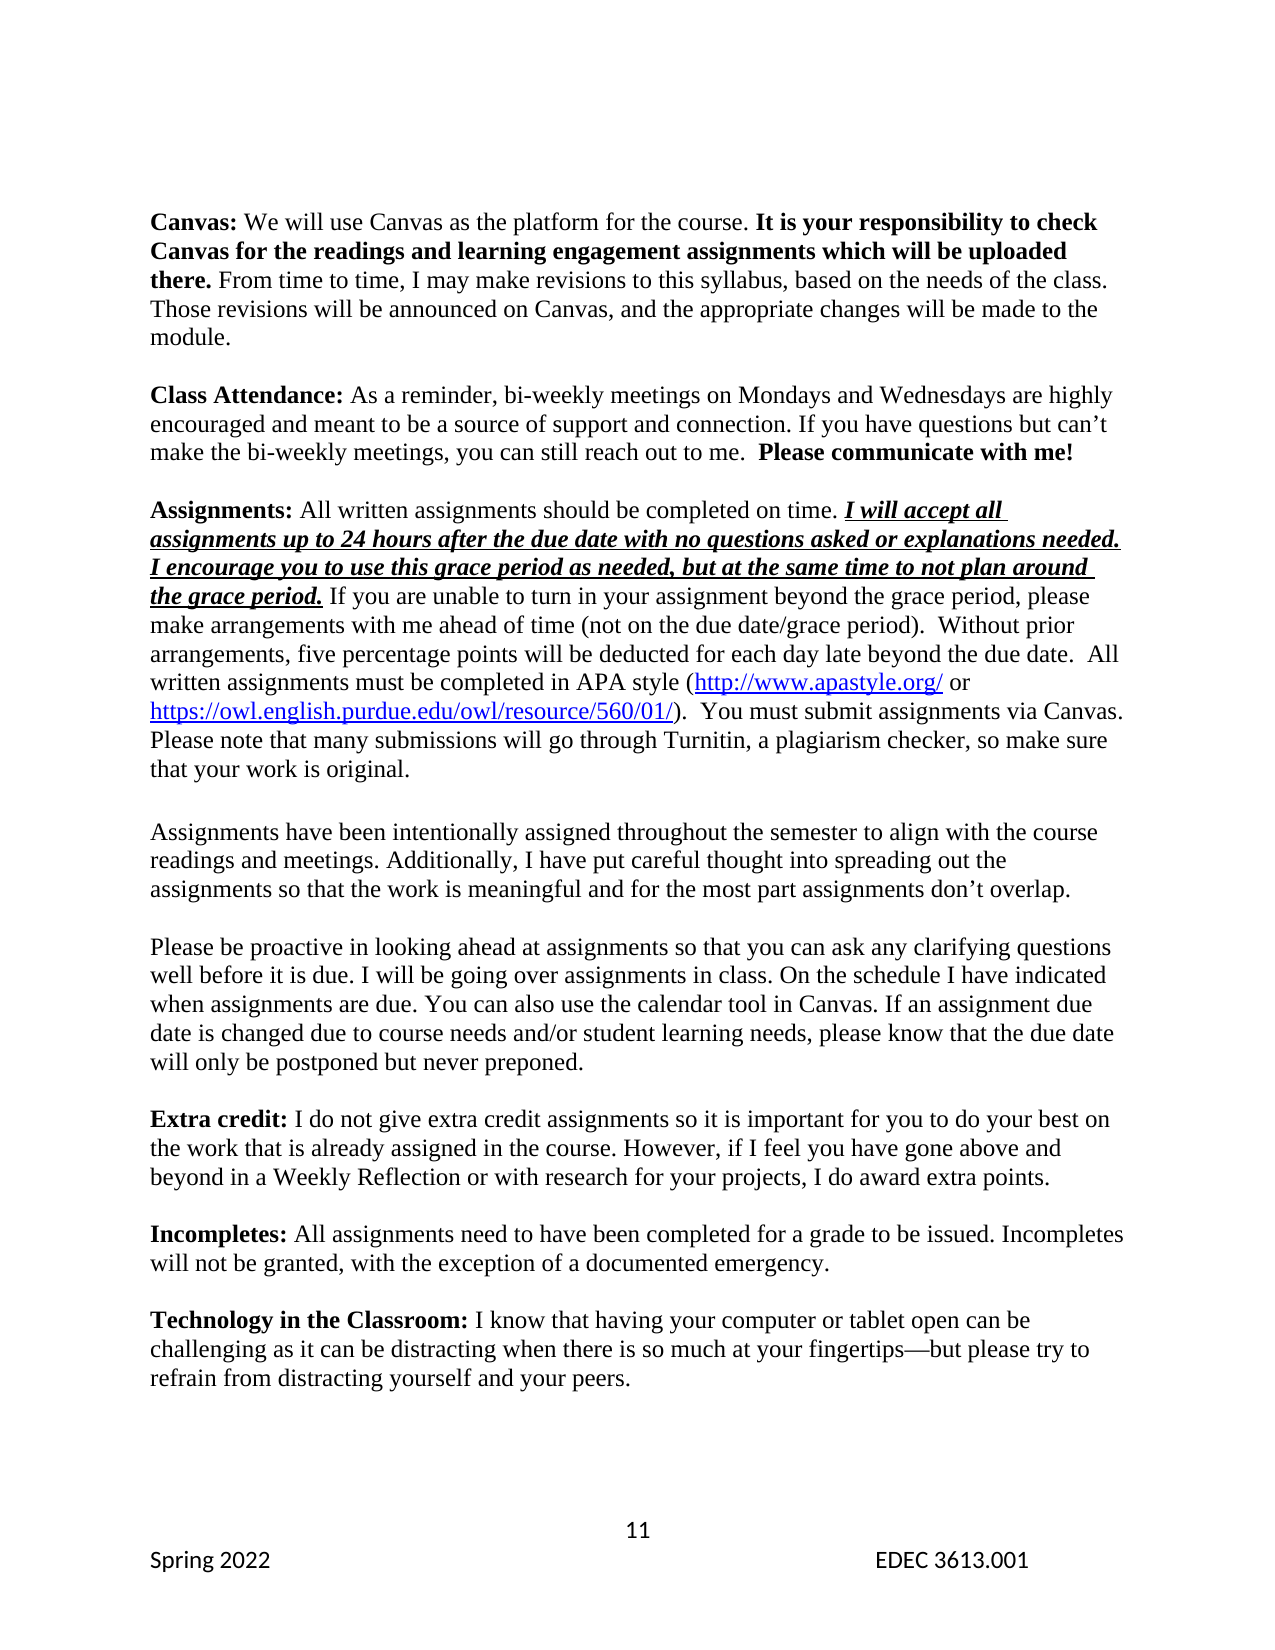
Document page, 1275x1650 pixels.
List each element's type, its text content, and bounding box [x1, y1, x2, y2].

text Canvas: We will use Canvas as the platform for the course. It is your responsibility to check Canvas for the readings and learning engagement assignments which will be uploaded there. From time to time, I may make revisions to this syllabus, based on the needs of the class. Those revisions will be announced on Canvas, and the appropriate changes will be made to the module. [150, 207, 1125, 351]
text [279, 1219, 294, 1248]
text Class Attendance: As a reminder, bi-weekly meetings on Mondays and Wednesdays are highly encouraged and meant to be a source of support and connection. If you have questions but can’t make the bi-weekly meetings, you can still reach out to me. Please communicate with me! [150, 380, 1125, 466]
text Incompletes: All assignments need to have been completed for a grade to be issued. Incompletes will not be granted, with the exception of a documented emergency. [830, 1219, 1125, 1277]
text Assignments: All written assignments should be completed on time. I will accept all assignments up to 24 hours after the due date with no questions asked or explanations needed. I encourage you to use this grace period as needed, but at the same time to not plan around the grace period. If you are unable to turn in your assignment beyond the grace period, please make arrangements with me ahead of time (not on the due date/grace period). Without prior arrangements, five percentage points will be deducted for each day late beyond the due date. All written assignments must be completed in APA style (http://www.apastyle.org/ or https://owl.english.purdue.edu/owl/resource/560/01/). You must submit assignments via Canvas. Please note that many submissions will go through Turnitin, a plagiarism checker, so make sure that your work is original. [150, 495, 1125, 782]
text Assignments have been intentionally assigned throughout the semester to align with the course readings and meetings. Additionally, I have put careful thought into spreading out the assignments so that the work is meaningful and for the most part assignments don’t overlap. [150, 817, 1125, 903]
text Please be proactive in looking ahead at assignments so that you can ask any clarifying questions well before it is due. I will be going over assignments in class. On the schedule I have indicated when assignments are due. You can also use the calendar tool in Canvas. If an assignment due date is changed due to course needs and/or student learning needs, please know that the due date will only be postponed but never preponed. [150, 932, 1125, 1075]
text Technology in the Classroom: I know that having your computer or tablet open can be challenging as it can be distracting when there is so much at your fingertips—but please try to refrain from distracting yourself and your peers. [150, 1305, 1125, 1392]
text Extra credit: I do not give extra credit assignments so it is important for you to do your best on the work that is already assigned in the course. However, if I feel you have gone above and beyond in a Weekly Reflection or with research for your projects, I do award extra points. [150, 1104, 1125, 1190]
